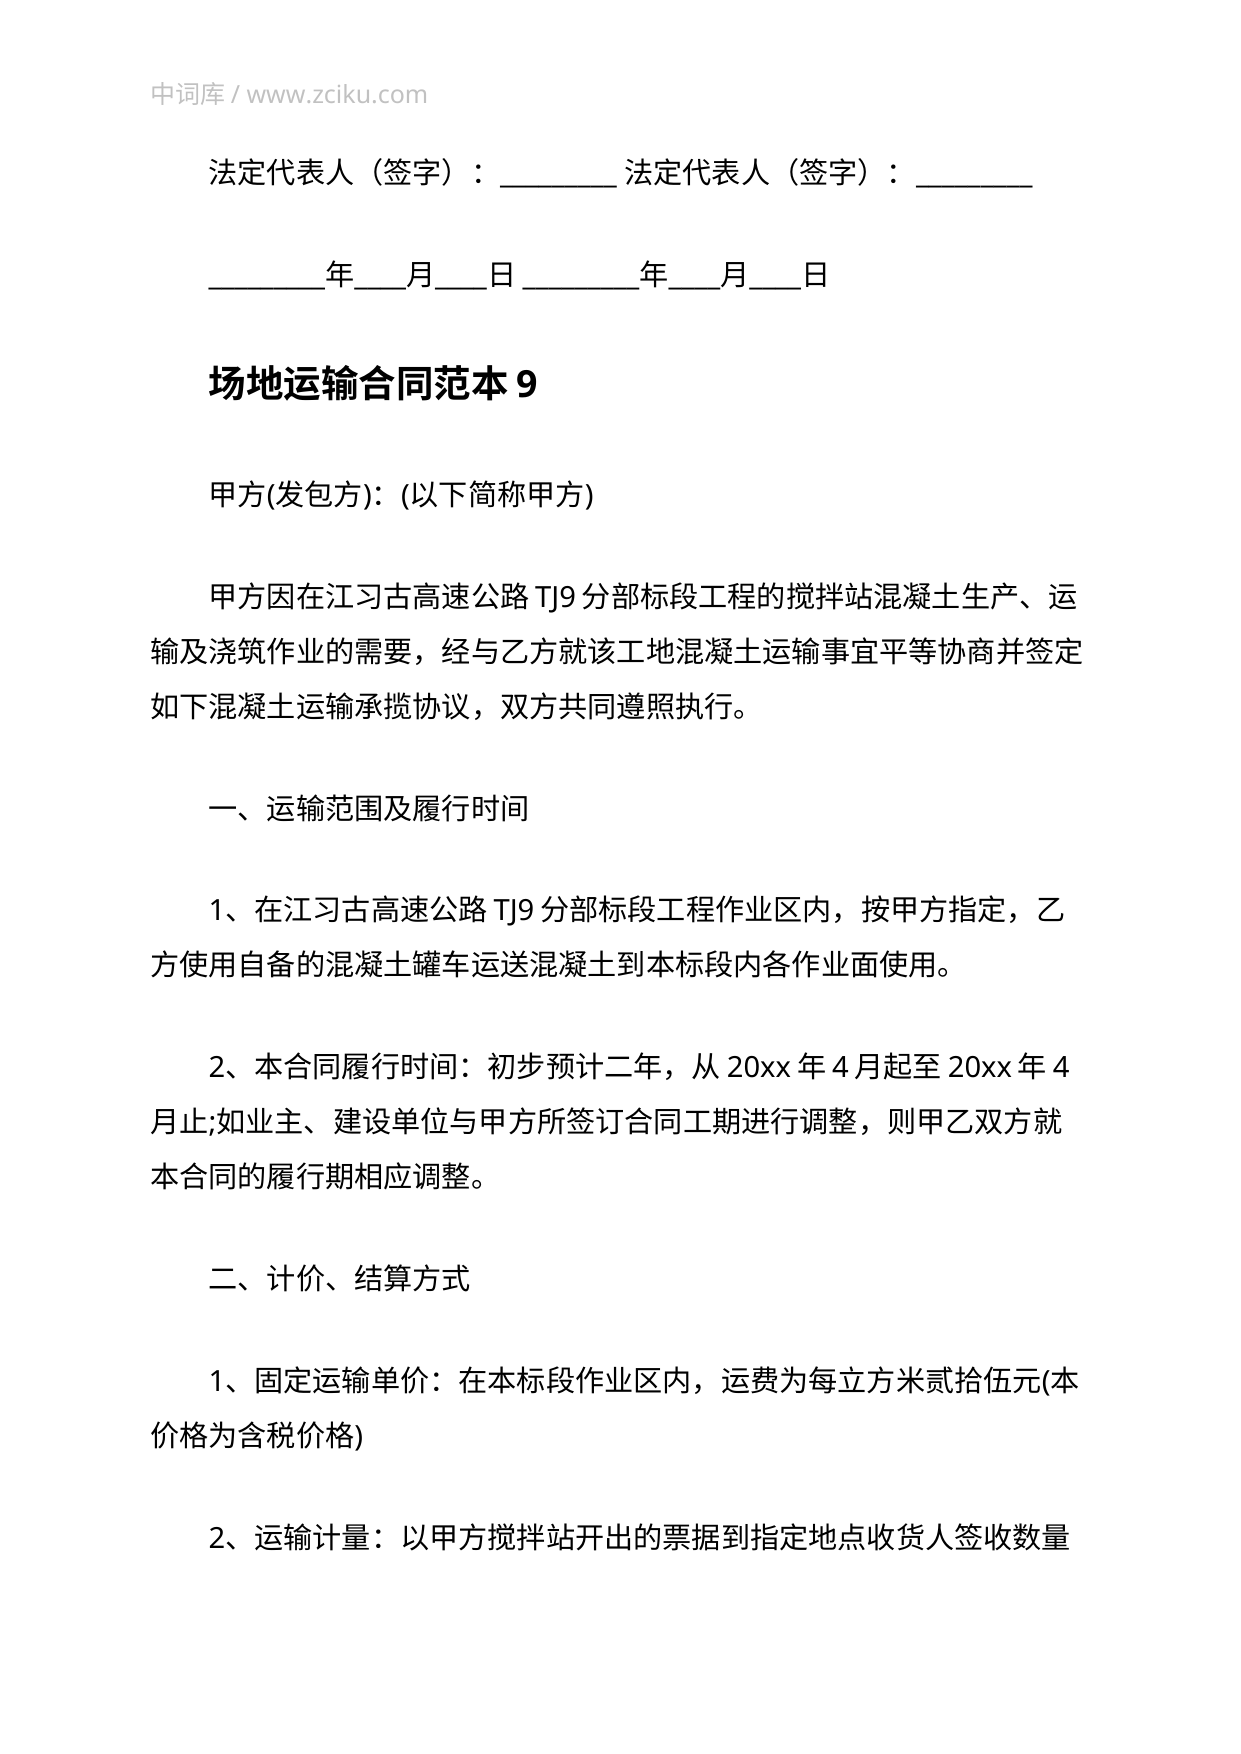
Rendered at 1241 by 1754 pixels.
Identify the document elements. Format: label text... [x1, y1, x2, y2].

text _________年____月____日 _________年____月____日 [150, 252, 1090, 294]
text 场地运输合同范本9 [150, 354, 1090, 408]
text 甲方(发包方)：(以下简称甲方) [150, 472, 1090, 514]
text 一、运输范围及履行时间 [150, 785, 1090, 827]
text 1、固定运输单价：在本标段作业区内，运费为每立方米贰拾伍元(本价格为含税价格) [150, 1357, 1090, 1455]
text 甲方因在江习古高速公路TJ9分部标段工程的搅拌站混凝土生产、运输及浇筑作业的需要，经与乙方就该工地混凝土运输事宜平等协商并签定如下混凝土运输承揽协议，双方共同遵照执行。 [150, 573, 1090, 726]
text 二、计价、结算方式 [150, 1256, 1090, 1298]
text 1、在江习古高速公路TJ9分部标段工程作业区内，按甲方指定，乙方使用自备的混凝土罐车运送混凝土到本标段内各作业面使用。 [150, 887, 1090, 984]
text 2、本合同履行时间：初步预计二年，从20xx年4月起至20xx年4月止;如业主、建设单位与甲方所签订合同工期进行调整，则甲乙双方就本合同的履行期相应调整。 [150, 1044, 1090, 1196]
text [150, 1514, 1090, 1557]
text 法定代表人（签字）：_________ 法定代表人（签字）：_________ [150, 150, 1090, 192]
